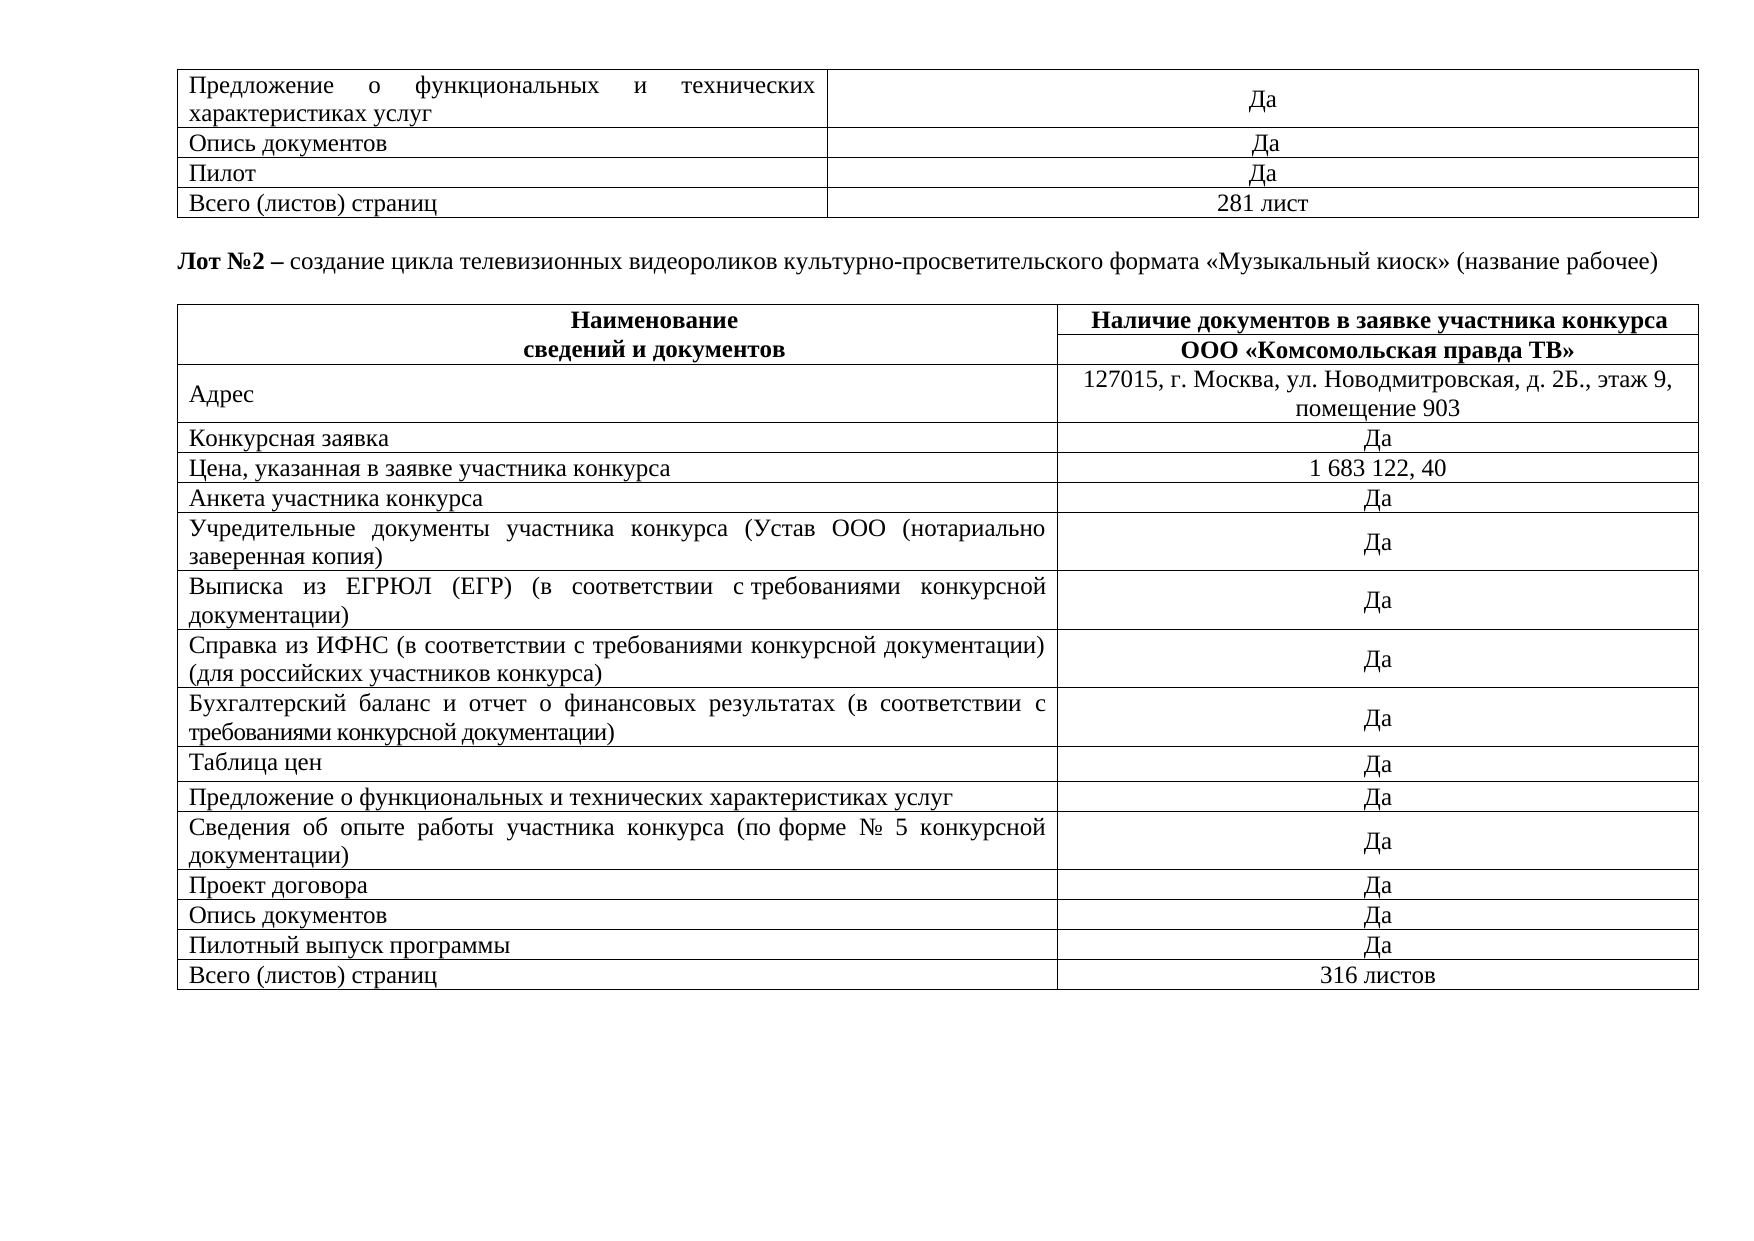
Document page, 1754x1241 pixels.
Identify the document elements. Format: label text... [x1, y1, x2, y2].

table_cell 281 лист [828, 188, 1698, 217]
table_cell Пилот [178, 158, 827, 187]
table_cell ООО «Комсомольская правда ТВ» [1058, 335, 1698, 363]
table_cell Да [1058, 782, 1698, 811]
table_cell Да [1058, 513, 1698, 570]
table_cell Да [1058, 483, 1698, 512]
table_cell Да [1058, 900, 1698, 929]
table_cell Анкета участника конкурса [178, 483, 1057, 512]
table_cell Проект договора [178, 870, 1057, 899]
table_cell Да [1058, 747, 1698, 781]
table_cell Опись документов [178, 128, 827, 157]
table_cell Всего (листов) страниц [178, 960, 1057, 988]
table_cell Выписка из ЕГРЮЛ (ЕГР) (в соответствии с требованиями конкурсной документации) [178, 571, 1057, 629]
table_cell Да [1058, 930, 1698, 959]
table_cell Таблица цен [178, 747, 1057, 781]
table_cell Да [1058, 812, 1698, 869]
table_cell 316 листов [1058, 960, 1698, 988]
table_cell Справка из ИФНС (в соответствии с требованиями конкурсной документации) (для российских участников конкурса) [178, 630, 1057, 687]
table_cell Цена, указанная в заявке участника конкурса [178, 453, 1057, 482]
table_header Наличие документов в заявке участника конкурса [1058, 305, 1698, 334]
table_cell Сведения об опыте работы участника конкурса (по форме № 5 конкурсной документации) [178, 812, 1057, 869]
table_cell Да [1058, 571, 1698, 629]
table_cell 1 683 122, 40 [1058, 453, 1698, 482]
table_cell Адрес [178, 365, 1057, 422]
table_cell Да [1058, 870, 1698, 899]
table_cell Учредительные документы участника конкурса (Устав ООО (нотариально заверенная копия) [178, 513, 1057, 570]
table_cell Да [828, 70, 1698, 127]
table_cell Предложение о функциональных и технических характеристиках услуг [178, 70, 827, 127]
table_cell Конкурсная заявка [178, 423, 1057, 452]
table_cell Всего (листов) страниц [178, 188, 827, 217]
table_cell Да [828, 128, 1698, 157]
table_cell Бухгалтерский баланс и отчет о финансовых результатах (в соответствии с требованиями конкурсной документации) [178, 688, 1057, 746]
table_cell Опись документов [178, 900, 1057, 929]
table_cell Да [1058, 688, 1698, 746]
table_cell Да [1058, 423, 1698, 452]
table_cell Пилотный выпуск программы [178, 930, 1057, 959]
table_header Наименование сведений и документов [178, 305, 1057, 363]
table_cell Да [828, 158, 1698, 187]
table_cell Предложение о функциональных и технических характеристиках услуг [178, 782, 1057, 811]
table_cell 127015, г. Москва, ул. Новодмитровская, д. 2Б., этаж 9, помещение 903 [1058, 365, 1698, 422]
text Лот №2 – создание цикла телевизионных видеороликов культурно-просветительского формата «Музыкальный киоск» (название рабочее) [162, 246, 1683, 275]
table_cell Да [1058, 630, 1698, 687]
